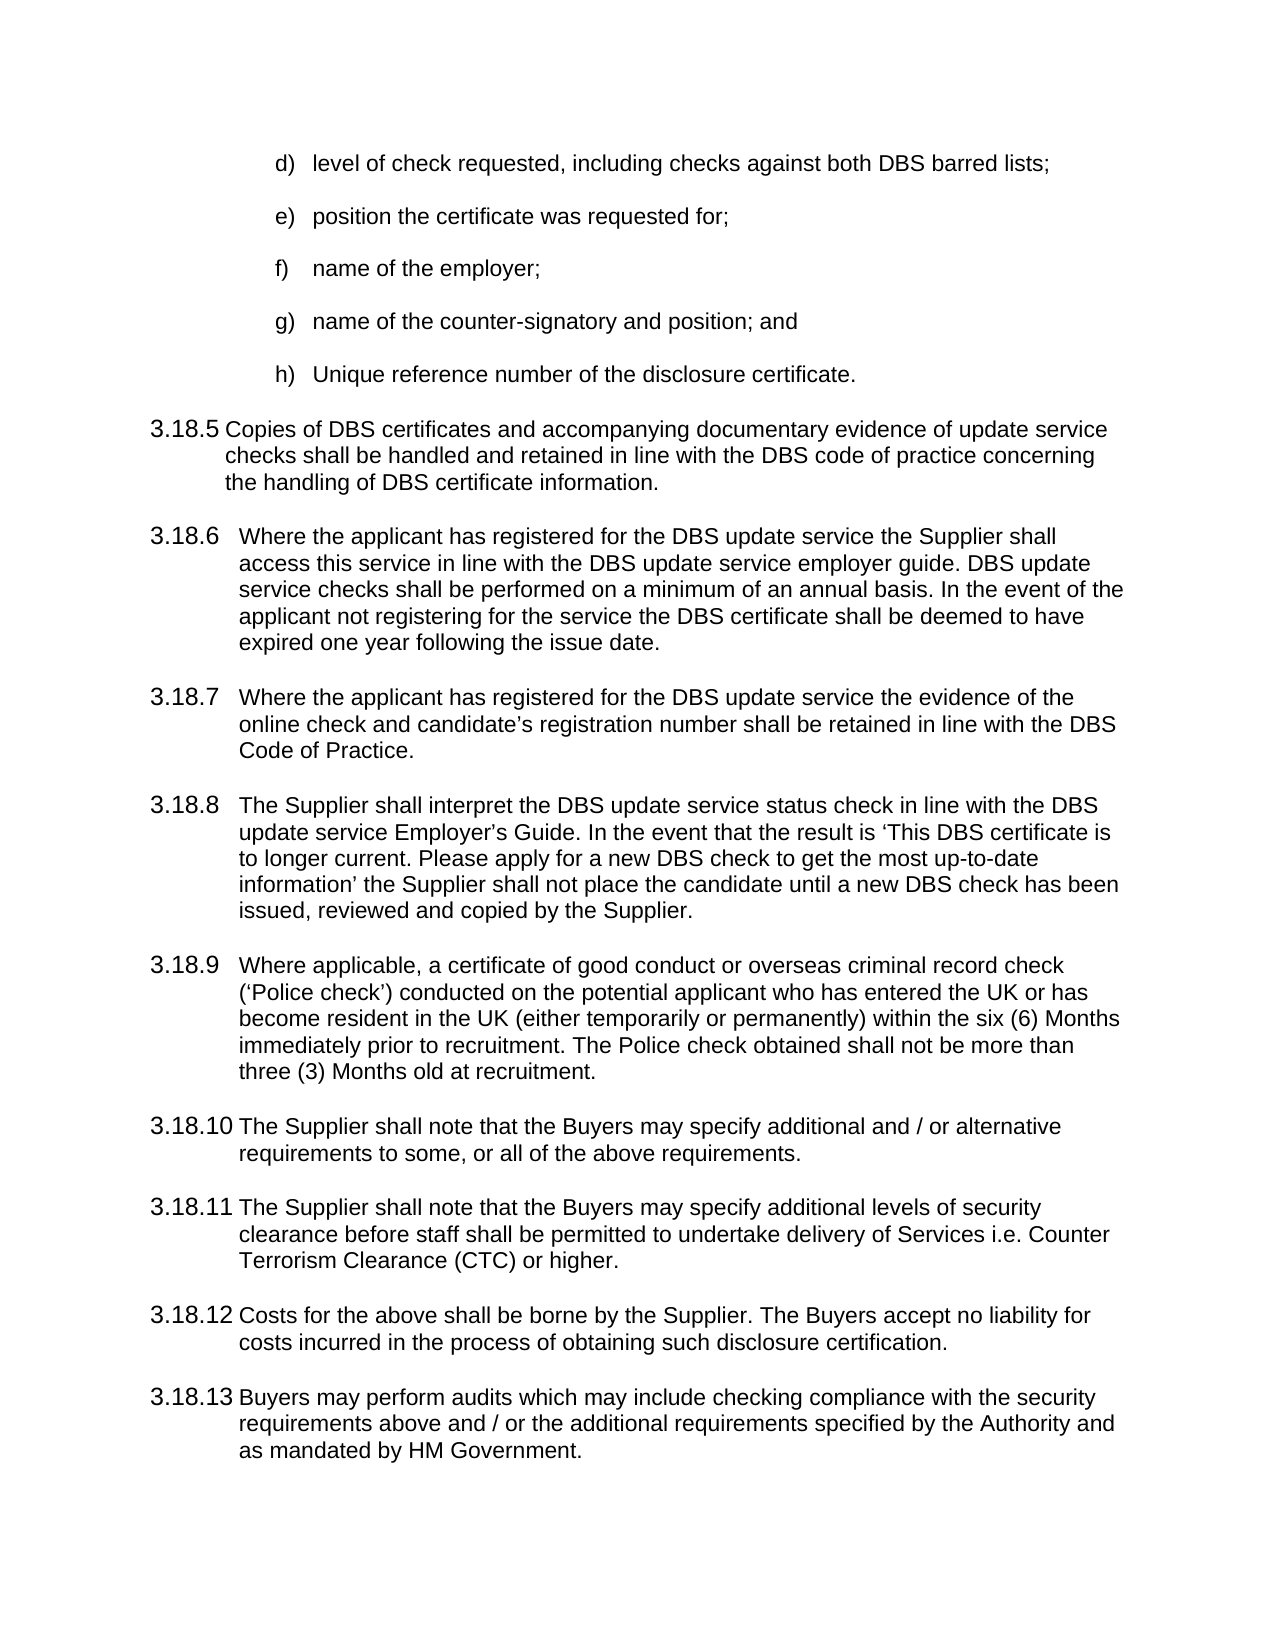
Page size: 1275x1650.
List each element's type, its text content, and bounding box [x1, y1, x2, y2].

list level of check requested, including checks against both DBS barred lists; [275, 150, 1121, 176]
list The Supplier shall interpret the DBS update service status check in line with the DBS update service Employer’s Guide. In the event that the result is ‘This DBS certificate is to longer current. Please apply for a new DBS check to get the most up-to-date information’ the Supplier shall not place the candidate until a new DBS check has been issued, reviewed and copied by the Supplier. [150, 790, 1125, 924]
list name of the employer; [275, 255, 658, 282]
list name of the counter-signatory and position; and [275, 308, 892, 334]
list Where the applicant has registered for the DBS update service the evidence of the online check and candidate’s registration number shall be retained in line with the DBS Code of Practice. [150, 682, 1125, 763]
list Buyers may perform audits which may include checking compliance with the security requirements above and / or the additional requirements specified by the Authority and as mandated by HM Government. [150, 1381, 1124, 1463]
list Where applicable, a certificate of good conduct or overseas criminal record check (‘Police check’) conducted on the potential applicant who has entered the UK or has become resident in the UK (either temporarily or permanently) within the six (6) Months immediately prior to recruitment. The Police check obtained shall not be more than three (3) Months old at recruitment. [150, 950, 1124, 1084]
list Costs for the above shall be borne by the Supplier. The Buyers accept no liability for costs incurred in the process of obtaining such disclosure certification. [150, 1300, 1125, 1355]
list position the certificate was requested for; [275, 203, 829, 229]
list The Supplier shall note that the Buyers may specify additional levels of security clearance before staff shall be permitted to undertake delivery of Services i.e. Counter Terrorism Clearance (CTC) or higher. [150, 1192, 1125, 1274]
list Copies of DBS certificates and accompanying documentary evidence of update service checks shall be handled and retained in line with the DBS code of practice concerning the handling of DBS certificate information. [150, 413, 1125, 495]
list Unique reference number of the disclosure certificate. [275, 361, 945, 387]
list The Supplier shall note that the Buyers may specify additional and / or alternative requirements to some, or all of the above requirements. [150, 1111, 1125, 1166]
list Where the applicant has registered for the DBS update service the Supplier shall access this service in line with the DBS update service employer guide. DBS update service checks shall be performed on a minimum of an annual basis. In the event of the applicant not registering for the service the DBS certificate shall be deemed to have expired one year following the issue date. [150, 521, 1125, 656]
